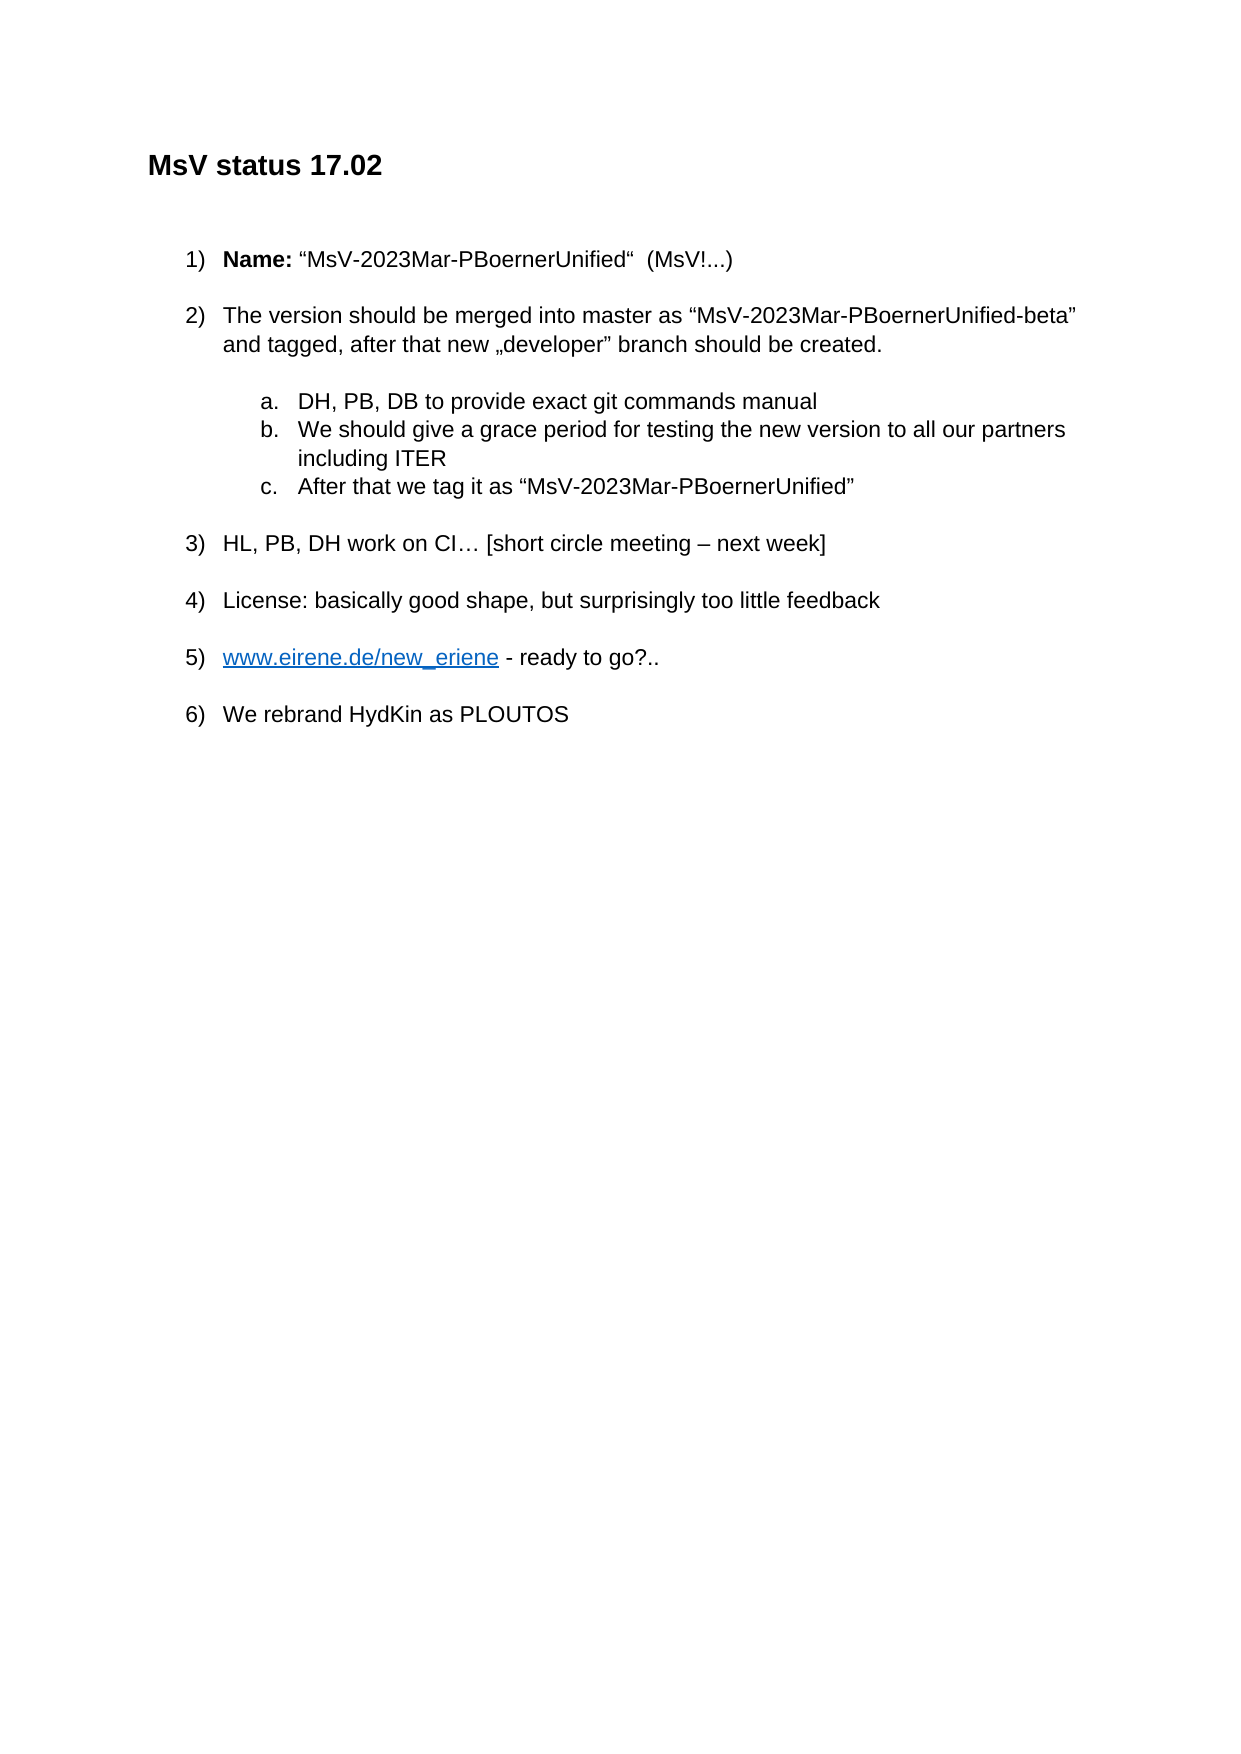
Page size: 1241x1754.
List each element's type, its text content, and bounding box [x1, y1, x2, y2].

list DH, PB, DB to provide exact git commands manual [260, 388, 1093, 414]
list HL, PB, DH work on CI… [short circle meeting – next week] [185, 530, 1093, 556]
list We should give a grace period for testing the new version to all our partners including ITER [260, 416, 1093, 471]
list The version should be merged into master as “MsV-2023Mar-PBoernerUnified-beta” and tagged, after that new „developer” branch should be created. [185, 302, 1093, 357]
list After that we tag it as “MsV-2023Mar-PBoernerUnified” [260, 473, 1093, 499]
list We rebrand HydKin as PLOUTOS [185, 701, 1093, 727]
list License: basically good shape, but surprisingly too little feedback [185, 587, 1093, 613]
text MsV status 17.02 [148, 148, 1093, 181]
list www.eirene.de/new_eriene - ready to go?.. [185, 644, 1093, 670]
list Name: “MsV-2023Mar-PBoernerUnified“ (MsV!...) [185, 246, 1093, 272]
